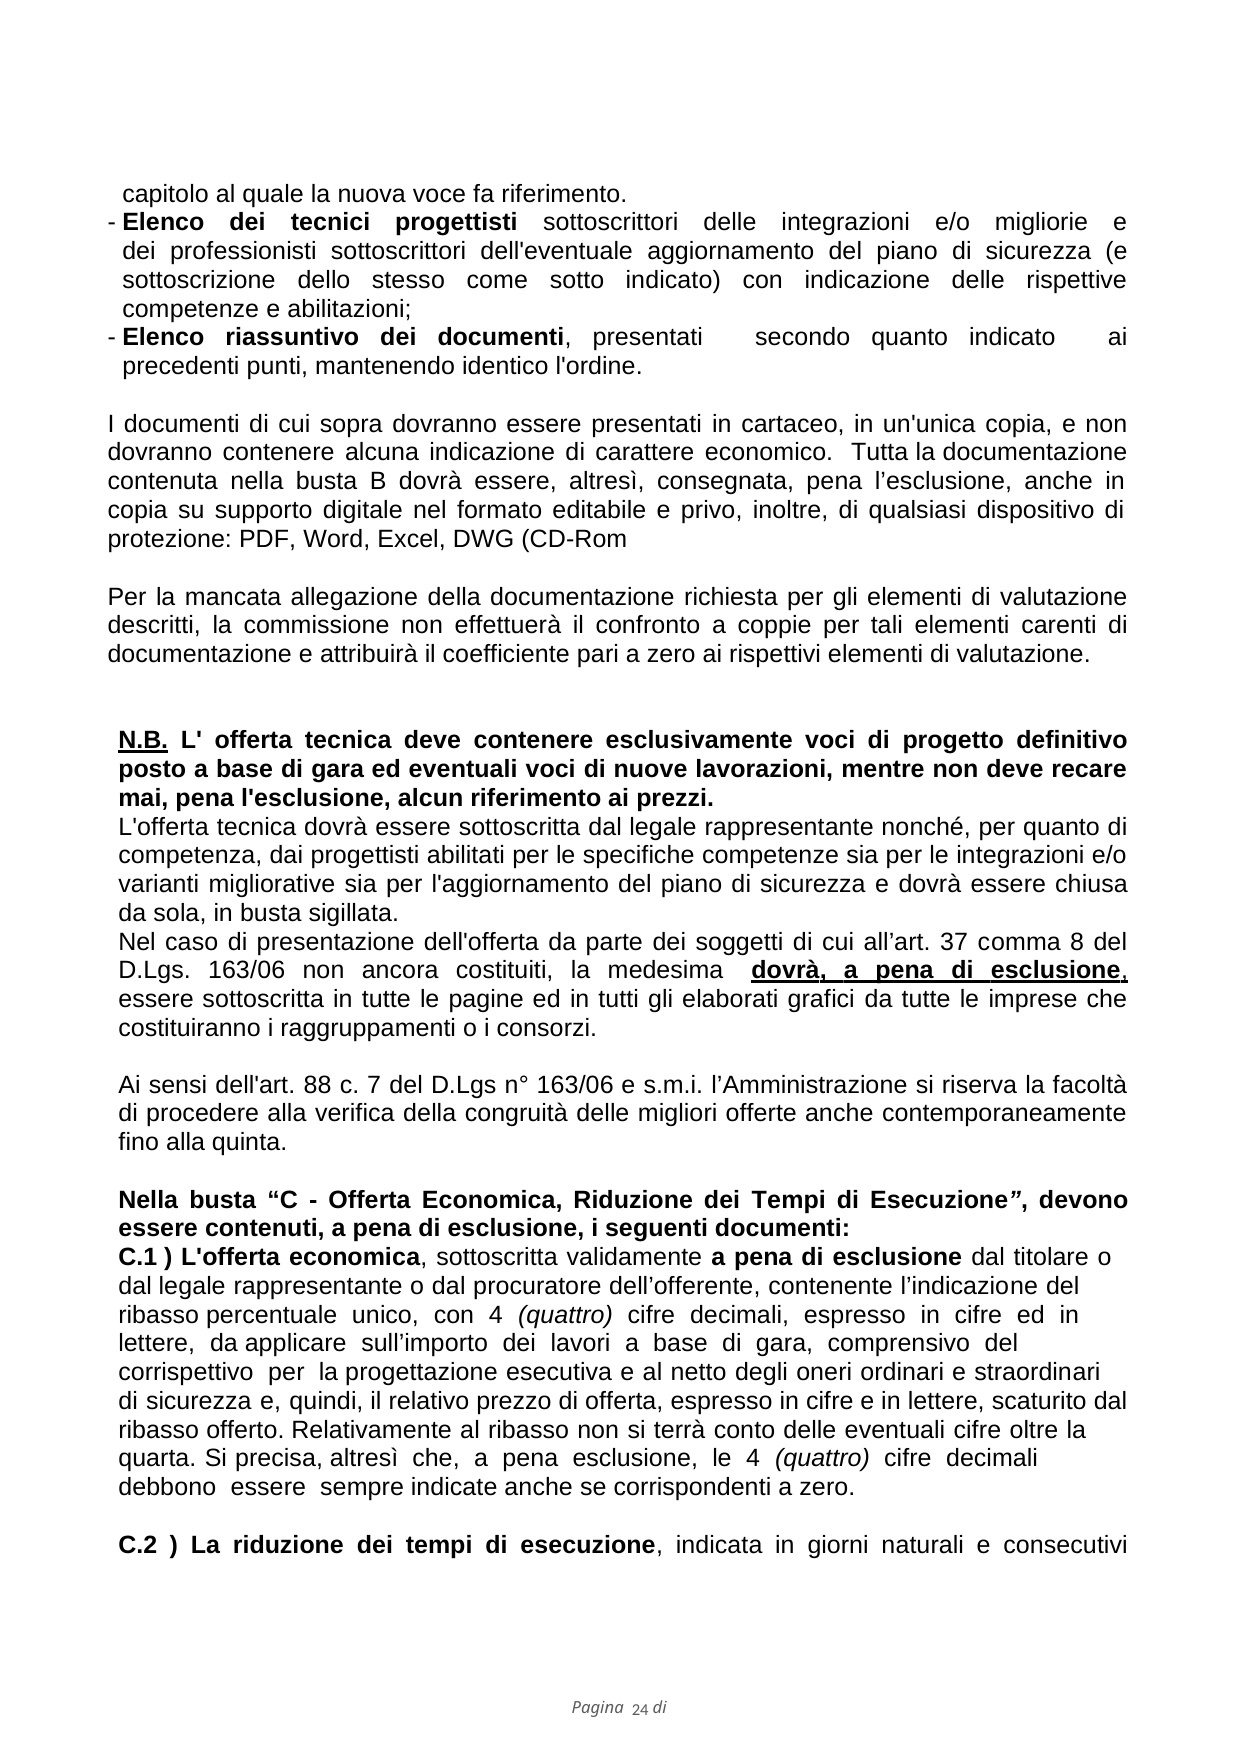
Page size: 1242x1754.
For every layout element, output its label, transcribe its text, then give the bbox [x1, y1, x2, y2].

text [118, 1529, 1128, 1558]
text N.B. L' offerta tecnica deve contenere esclusivamente voci di progetto definitivo posto a base di gara ed eventuali voci di nuove lavorazioni, mentre non deve recare mai, pena l'esclusione, alcun riferimento ai prezzi. [118, 725, 1127, 812]
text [107, 179, 1128, 208]
text Nella busta “C - Offerta Economica, Riduzione dei Tempi di Esecuzione”, devono essere contenuti, a pena di esclusione, i seguenti documenti: [118, 1184, 1128, 1242]
text - Elenco dei tecnici progettisti sottoscrittori delle integrazioni e/o migliorie e dei professionisti sottoscrittori dell'eventuale aggiornamento del piano di sicurezza (e sottoscrizione dello stesso come sotto indicato) con indicazione delle rispettive competenze e abilitazioni; [107, 208, 1128, 323]
text Nel caso di presentazione dell'offerta da parte dei soggetti di cui all’art. 37 comma 8 del D.Lgs. 163/06 non ancora costituiti, la medesima dovrà, a pena di esclusione, essere sottoscritta in tutte le pagine ed in tutti gli elaborati grafici da tutte le imprese che costituiranno i raggruppamenti o i consorzi. [118, 927, 1128, 1042]
text I documenti di cui sopra dovranno essere presentati in cartaceo, in un'unica copia, e non dovranno contenere alcuna indicazione di carattere economico. Tutta la documentazione contenuta nella busta B dovrà essere, altresì, consegnata, pena l’esclusione, anche in copia su supporto digitale nel formato editabile e privo, inoltre, di qualsiasi dispositivo di protezione: PDF, Word, Excel, DWG (CD-Rom [107, 409, 1127, 553]
text C.1 ) L'offerta economica, sottoscritta validamente a pena di esclusione dal titolare o dal legale rappresentante o dal procuratore dell’offerente, contenente l’indicazione del ribasso percentuale unico, con 4 (quattro) cifre decimali, espresso in cifre ed in lettere, da applicare sull’importo dei lavori a base di gara, comprensivo del corrispettivo per la progettazione esecutiva e al netto degli oneri ordinari e straordinari di sicurezza e, quindi, il relativo prezzo di offerta, espresso in cifre e in lettere, scaturito dal ribasso offerto. Relativamente al ribasso non si terrà conto delle eventuali cifre oltre la quarta. Si precisa, altresì che, a pena esclusione, le 4 (quattro) cifre decimali debbono essere sempre indicate anche se corrispondenti a zero. [118, 1242, 1128, 1501]
text Per la mancata allegazione della documentazione richiesta per gli elementi di valutazione descritti, la commissione non effettuerà il confronto a coppie per tali elementi carenti di documentazione e attribuirà il coefficiente pari a zero ai rispettivi elementi di valutazione. [107, 582, 1128, 668]
text L'offerta tecnica dovrà essere sottoscritta dal legale rappresentante nonché, per quanto di competenza, dai progettisti abilitati per le specifiche competenze sia per le integrazioni e/o varianti migliorative sia per l'aggiornamento del piano di sicurezza e dovrà essere chiusa da sola, in busta sigillata. [118, 812, 1127, 927]
text Ai sensi dell'art. 88 c. 7 del D.Lgs n° 163/06 e s.m.i. l’Amministrazione si riserva la facoltà di procedere alla verifica della congruità delle migliori offerte anche contemporaneamente fino alla quinta. [118, 1069, 1127, 1156]
text - Elenco riassuntivo dei documenti, presentati secondo quanto indicato ai precedenti punti, mantenendo identico l'ordine. [107, 323, 1127, 380]
